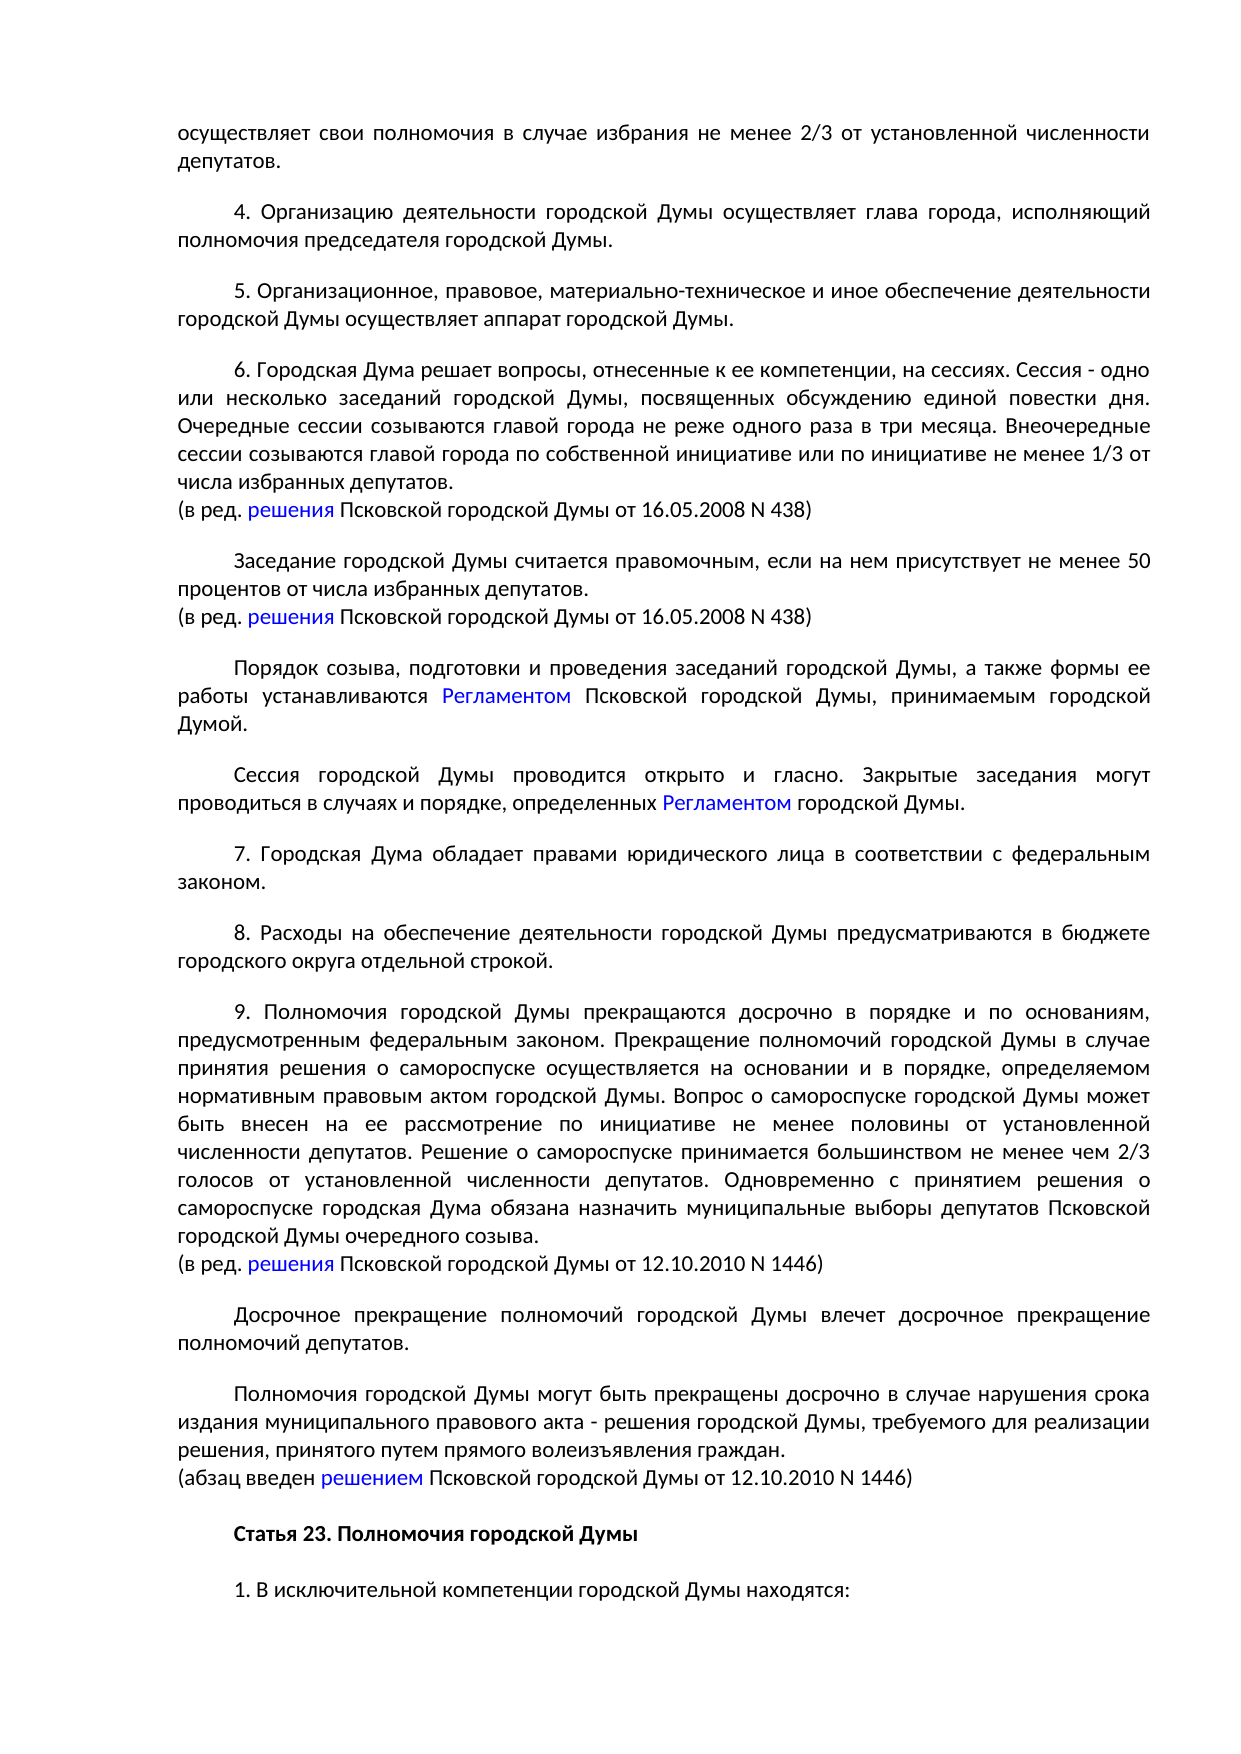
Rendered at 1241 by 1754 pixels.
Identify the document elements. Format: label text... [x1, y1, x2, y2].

text (в ред. решения Псковской городской Думы от 16.05.2008 N 438) [177, 602, 1152, 630]
text 9. Полномочия городской Думы прекращаются досрочно в порядке и по основаниям, предусмотренным федеральным законом. Прекращение полномочий городской Думы в случае принятия решения о самороспуске осуществляется на основании и в порядке, определяемом нормативным правовым актом городской Думы. Вопрос о самороспуске городской Думы может быть внесен на ее рассмотрение по инициативе не менее половины от установленной численности депутатов. Решение о самороспуске принимается большинством не менее чем 2/3 голосов от установленной численности депутатов. Одновременно с принятием решения о самороспуске городская Дума обязана назначить муниципальные выборы депутатов Псковской городской Думы очередного созыва. [177, 997, 1152, 1249]
text Порядок созыва, подготовки и проведения заседаний городской Думы, а также формы ее работы устанавливаются Регламентом Псковской городской Думы, принимаемым городской Думой. [177, 653, 1152, 737]
text Досрочное прекращение полномочий городской Думы влечет досрочное прекращение полномочий депутатов. [177, 1300, 1152, 1356]
title Статья 23. Полномочия городской Думы [177, 1519, 1152, 1547]
text Полномочия городской Думы могут быть прекращены досрочно в случае нарушения срока издания муниципального правового акта - решения городской Думы, требуемого для реализации решения, принятого путем прямого волеизъявления граждан. [177, 1379, 1152, 1463]
text 7. Городская Дума обладает правами юридического лица в соответствии с федеральным законом. [177, 839, 1152, 895]
text 4. Организацию деятельности городской Думы осуществляет глава города, исполняющий полномочия председателя городской Думы. [177, 197, 1152, 253]
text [177, 118, 1152, 174]
text 6. Городская Дума решает вопросы, отнесенные к ее компетенции, на сессиях. Сессия - одно или несколько заседаний городской Думы, посвященных обсуждению единой повестки дня. Очередные сессии созываются главой города не реже одного раза в три месяца. Внеочередные сессии созываются главой города по собственной инициативе или по инициативе не менее 1/3 от числа избранных депутатов. [177, 355, 1152, 495]
text 1. В исключительной компетенции городской Думы находятся: [177, 1575, 1152, 1603]
text Заседание городской Думы считается правомочным, если на нем присутствует не менее 50 процентов от числа избранных депутатов. [177, 546, 1152, 602]
text (абзац введен решением Псковской городской Думы от 12.10.2010 N 1446) [177, 1463, 1152, 1491]
text Сессия городской Думы проводится открыто и гласно. Закрытые заседания могут проводиться в случаях и порядке, определенных Регламентом городской Думы. [177, 760, 1152, 816]
text (в ред. решения Псковской городской Думы от 12.10.2010 N 1446) [177, 1249, 1152, 1277]
text 8. Расходы на обеспечение деятельности городской Думы предусматриваются в бюджете городского округа отдельной строкой. [177, 918, 1152, 974]
text (в ред. решения Псковской городской Думы от 16.05.2008 N 438) [177, 495, 1152, 523]
text 5. Организационное, правовое, материально-техническое и иное обеспечение деятельности городской Думы осуществляет аппарат городской Думы. [177, 276, 1152, 332]
